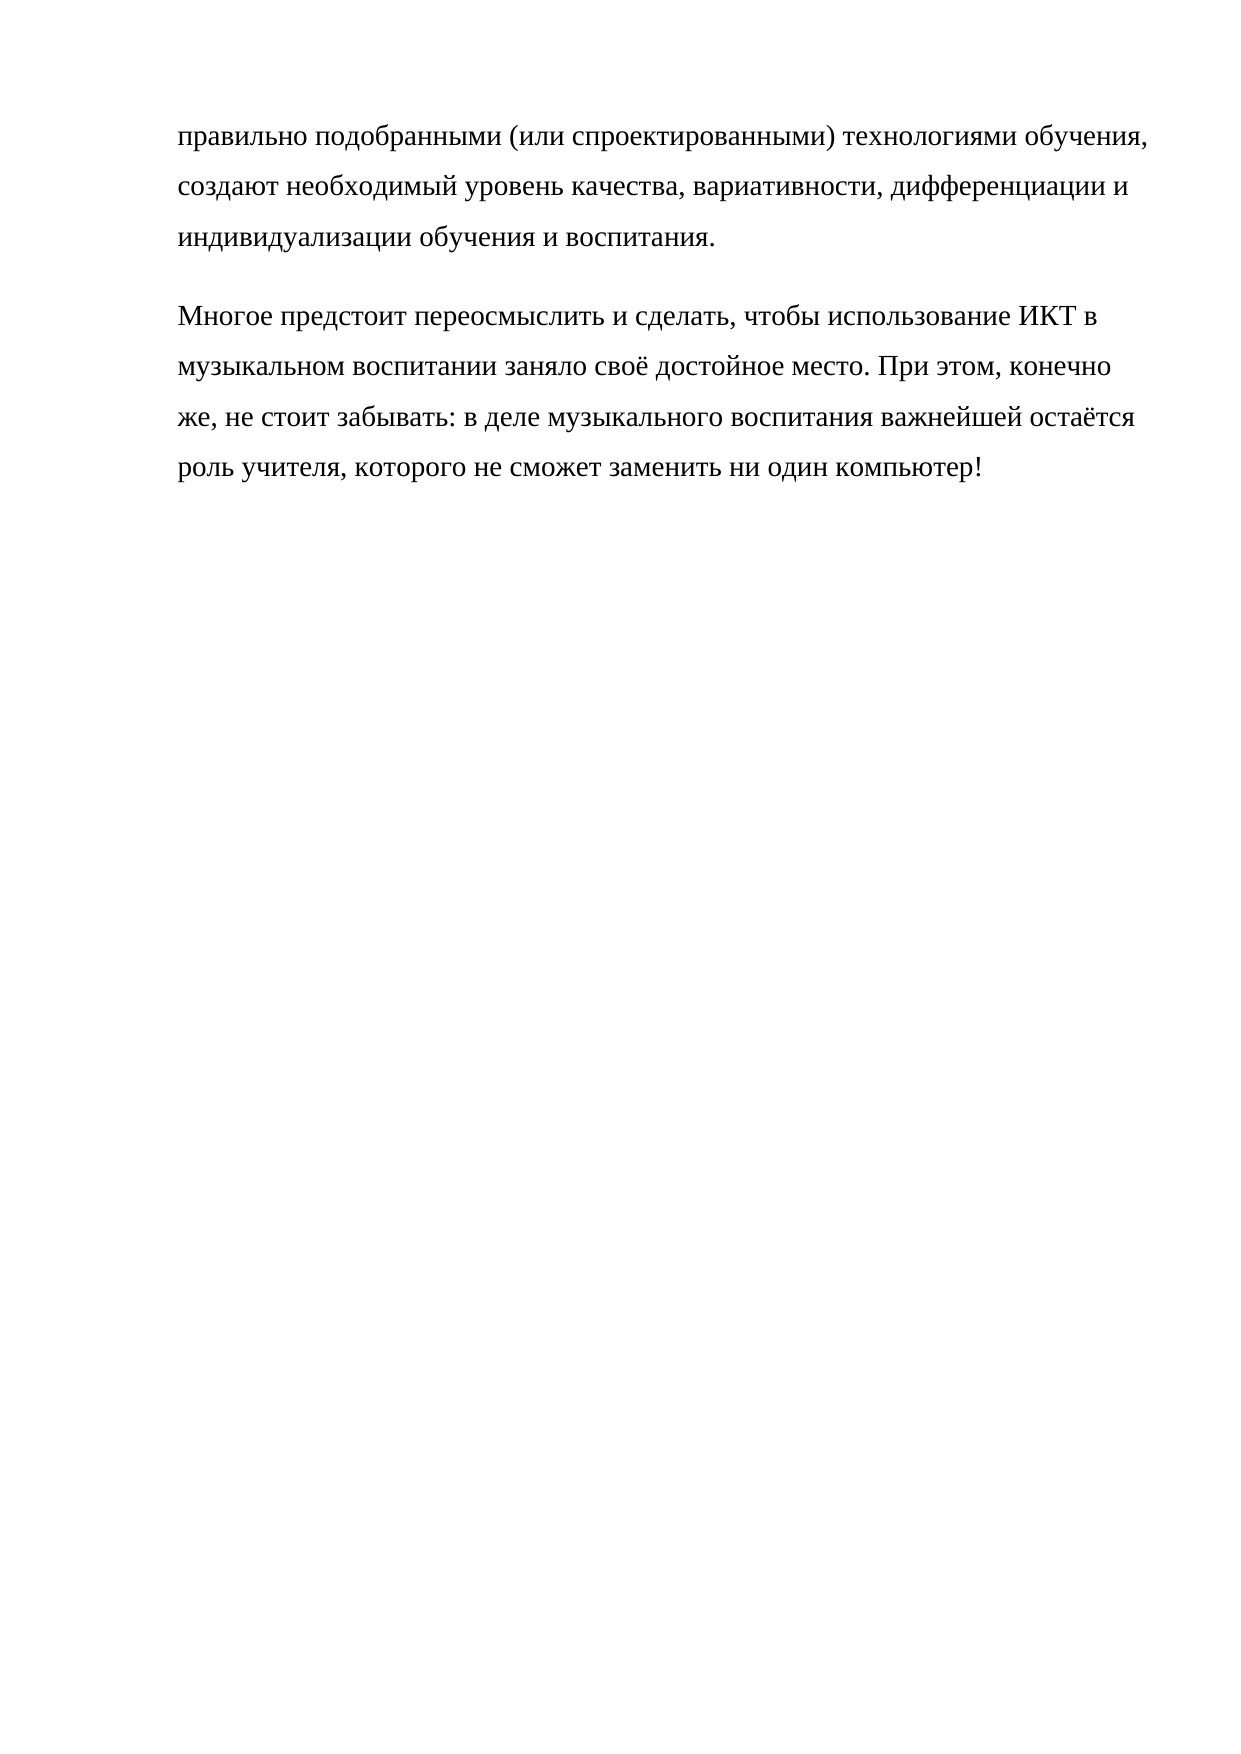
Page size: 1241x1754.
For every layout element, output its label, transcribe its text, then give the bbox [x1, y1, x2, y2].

text Многое предстоит переосмыслить и сделать, чтобы использование ИКТ в музыкальном воспитании заняло своё достойное место. При этом, конечно же, не стоит забывать: в деле музыкального воспитания важнейшей остаётся роль учителя, которого не сможет заменить ни один компьютер! [177, 298, 1152, 483]
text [177, 118, 1152, 252]
